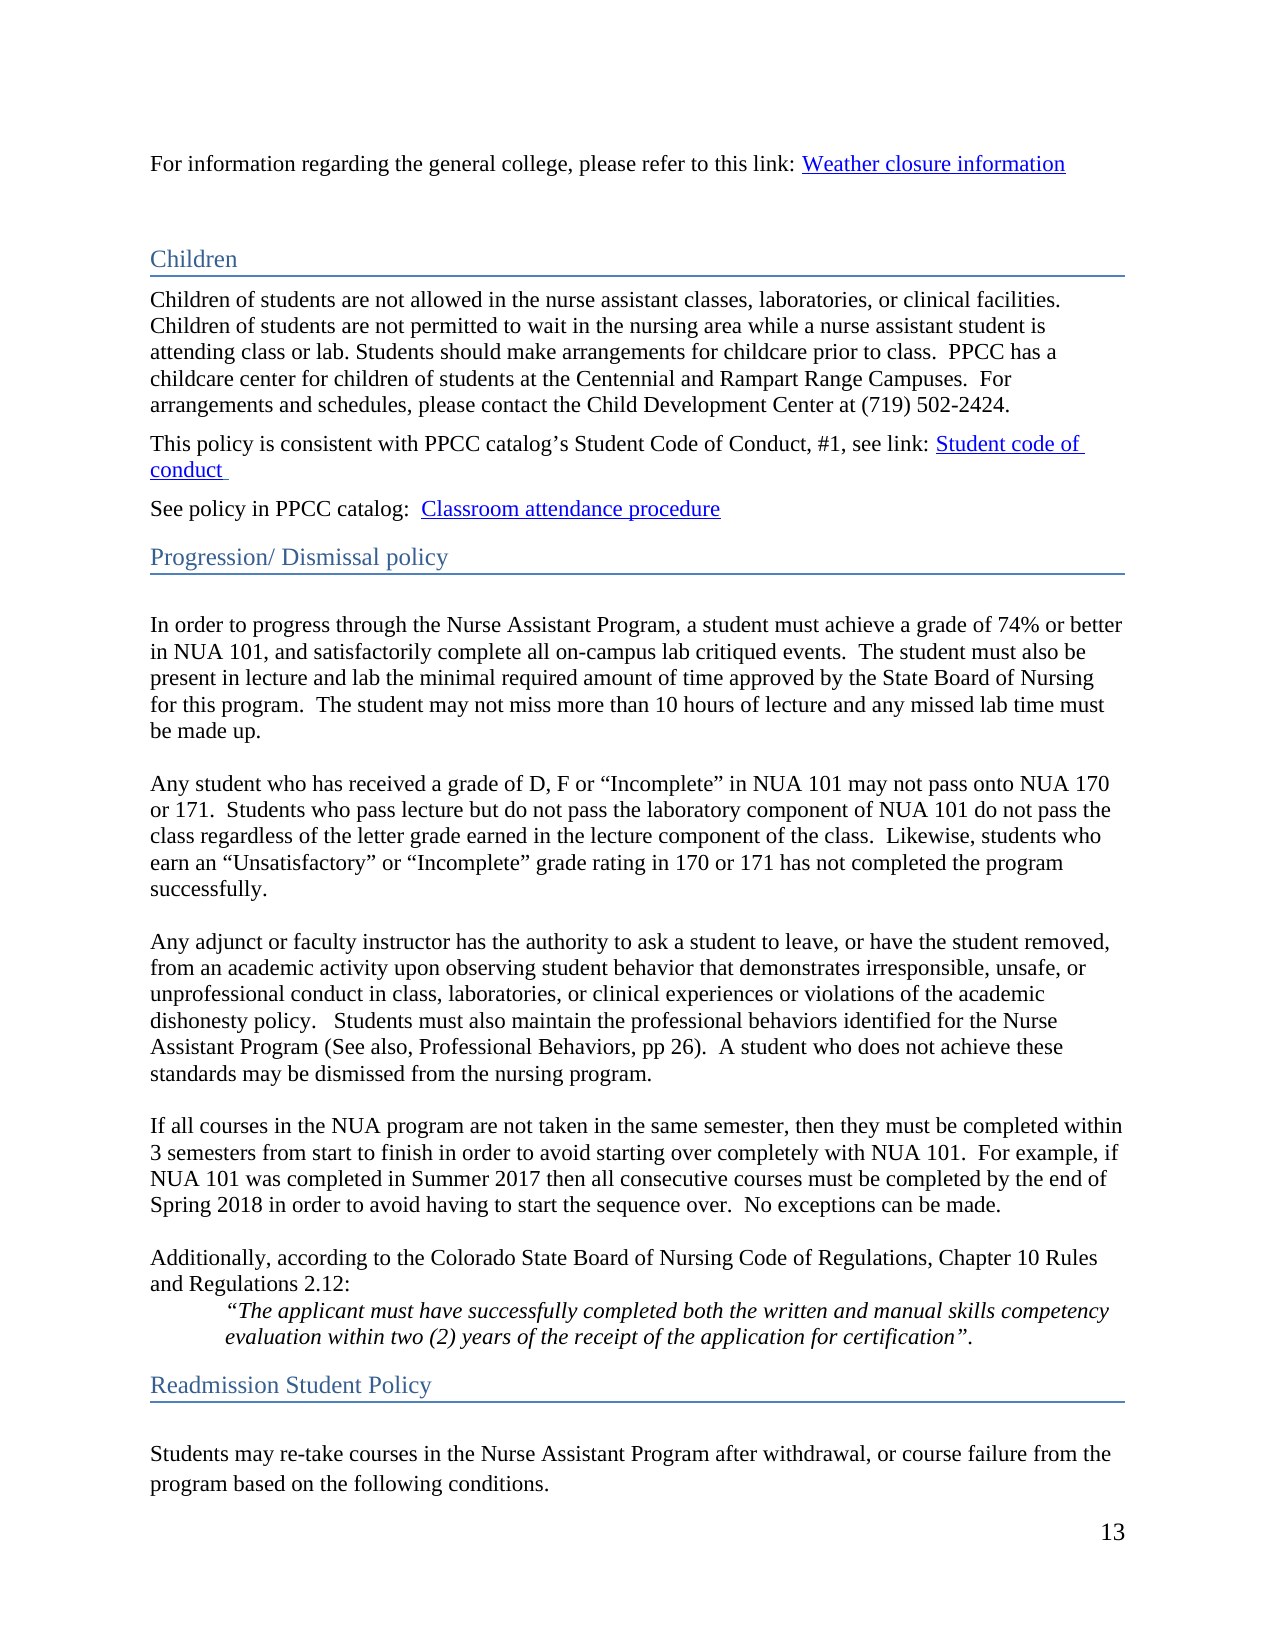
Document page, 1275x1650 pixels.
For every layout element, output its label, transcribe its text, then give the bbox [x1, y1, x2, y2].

text Students may re-take courses in the Nurse Assistant Program after withdrawal, or course failure from the program based on the following conditions. [150, 1439, 1125, 1496]
text For information regarding the general college, please refer to this link: Weather closure information [150, 150, 1125, 176]
text “The applicant must have successfully completed both the written and manual skills competency evaluation within two (2) years of the receipt of the application for certification”. [225, 1297, 1125, 1349]
text Any student who has received a grade of D, F or “Incomplete” in NUA 101 may not pass onto NUA 170 or 171. Students who pass lecture but do not pass the laboratory component of NUA 101 do not pass the class regardless of the letter grade earned in the lecture component of the class. Likewise, students who earn an “Unsatisfactory” or “Incomplete” grade rating in 170 or 171 has not completed the program successfully. [150, 770, 1125, 901]
text If all courses in the NUA program are not taken in the same semester, then they must be completed within 3 semesters from start to finish in order to avoid starting over completely with NUA 101. For example, if NUA 101 was completed in Summer 2017 then all consecutive courses must be completed by the end of Spring 2018 in order to avoid having to start the sequence over. No exceptions can be made. [150, 1112, 1125, 1218]
text Any adjunct or faculty instructor has the authority to ask a student to leave, or have the student removed, from an academic activity upon observing student behavior that demonstrates irresponsible, unsafe, or unprofessional conduct in class, laboratories, or clinical experiences or violations of the academic dishonesty policy. Students must also maintain the professional behaviors identified for the Nurse Assistant Program (See also, Professional Behaviors, pp 26). A student who does not achieve these standards may be dismissed from the nursing program. [150, 928, 1125, 1086]
text Progression/ Dismissal policy [150, 542, 1125, 573]
text Additionally, according to the Colorado State Board of Nursing Code of Regulations, Chapter 10 Rules and Regulations 2.12: [150, 1244, 1125, 1297]
text This policy is consistent with PPCC catalog’s Student Code of Conduct, #1, see link: Student code of conduct [150, 430, 1125, 483]
text Readmission Student Policy [150, 1370, 1125, 1401]
text In order to progress through the Nurse Assistant Program, a student must achieve a grade of 74% or better in NUA 101, and satisfactorily complete all on-campus lab critiqued events. The student must also be present in lecture and lab the minimal required amount of time approved by the State Board of Nursing for this program. The student may not miss more than 10 hours of lecture and any missed lab time must be made up. [150, 612, 1125, 743]
text See policy in PPCC catalog: Classroom attendance procedure [150, 495, 1125, 521]
subtitle Children [150, 244, 1125, 275]
text Children of students are not allowed in the nurse assistant classes, laboratories, or clinical facilities. Children of students are not permitted to wait in the nursing area while a nurse assistant student is attending class or lab. Students should make arrangements for childcare prior to class. PPCC has a childcare center for children of students at the Centennial and Rampart Range Campuses. For arrangements and schedules, please contact the Child Development Center at (719) 502-2424. [150, 286, 1125, 417]
